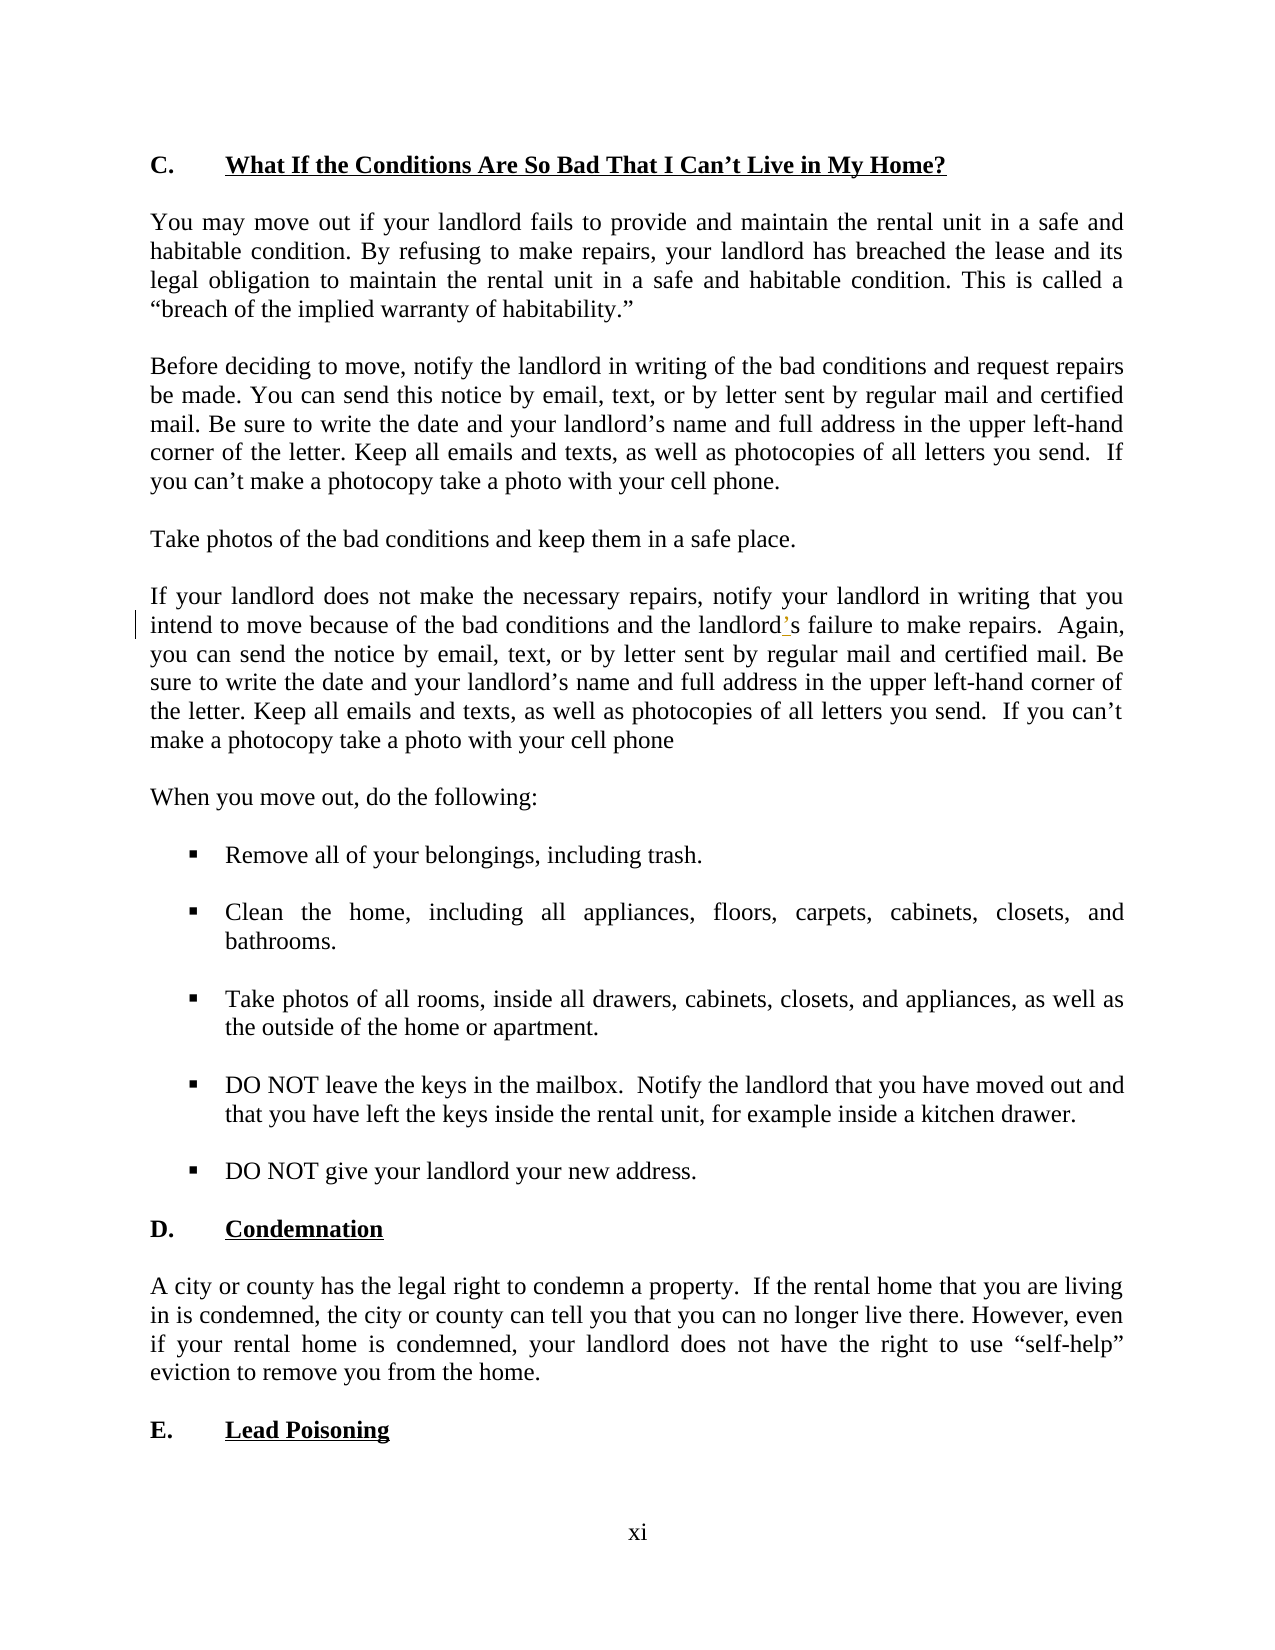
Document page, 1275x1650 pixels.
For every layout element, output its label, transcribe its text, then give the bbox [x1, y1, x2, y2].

text You may move out if your landlord fails to provide and maintain the rental unit in a safe and habitable condition. By refusing to make repairs, your landlord has breached the lease and its legal obligation to maintain the rental unit in a safe and habitable condition. This is called a “breach of the implied warranty of habitability.” [150, 207, 1125, 322]
text D. Condemnation [150, 1214, 1125, 1242]
text C. What If the Conditions Are So Bad That I Can’t Live in My Home? [150, 150, 1125, 179]
text When you move out, do the following: [150, 782, 1125, 811]
text E. Lead Poisoning [150, 1415, 1125, 1444]
list Before deciding to move, notify the landlord in writing of the bad conditions and request repairs be made. You can send this notice by email, text, or by letter sent by regular mail and certified mail. Be sure to write the date and your landlord’s name and full address in the upper left-hand corner of the letter. Keep all emails and texts, as well as photocopies of all letters you send. If you can’t make a photocopy take a photo with your cell phone. [150, 351, 1125, 495]
list Remove all of your belongings, including trash. [187, 840, 1125, 869]
text A city or county has the legal right to condemn a property. If the rental home that you are living in is condemned, the city or county can tell you that you can no longer live there. However, even if your rental home is condemned, your landlord does not have the right to use “self-help” eviction to remove you from the home. [150, 1271, 1125, 1386]
list DO NOT leave the keys in the mailbox. Notify the landlord that you have moved out and that you have left the keys inside the rental unit, for example inside a kitchen drawer. [187, 1070, 1125, 1127]
list Clean the home, including all appliances, floors, carpets, cabinets, closets, and bathrooms. [187, 897, 1125, 955]
list Take photos of all rooms, inside all drawers, cabinets, closets, and appliances, as well as the outside of the home or apartment. [187, 984, 1125, 1041]
text Take photos of the bad conditions and keep them in a safe place. [150, 524, 1125, 552]
list DO NOT give your landlord your new address. [187, 1156, 1125, 1185]
text If your landlord does not make the necessary repairs, notify your landlord in writing that you intend to move because of the bad conditions and the landlords failure to make repairs. Again, you can send the notice by email, text, or by letter sent by regular mail and certified mail. Be sure to write the date and your landlord’s name and full address in the upper left-hand corner of the letter. Keep all emails and texts, as well as photocopies of all letters you send. If you can’t make a photocopy take a photo with your cell phone [150, 581, 1125, 754]
